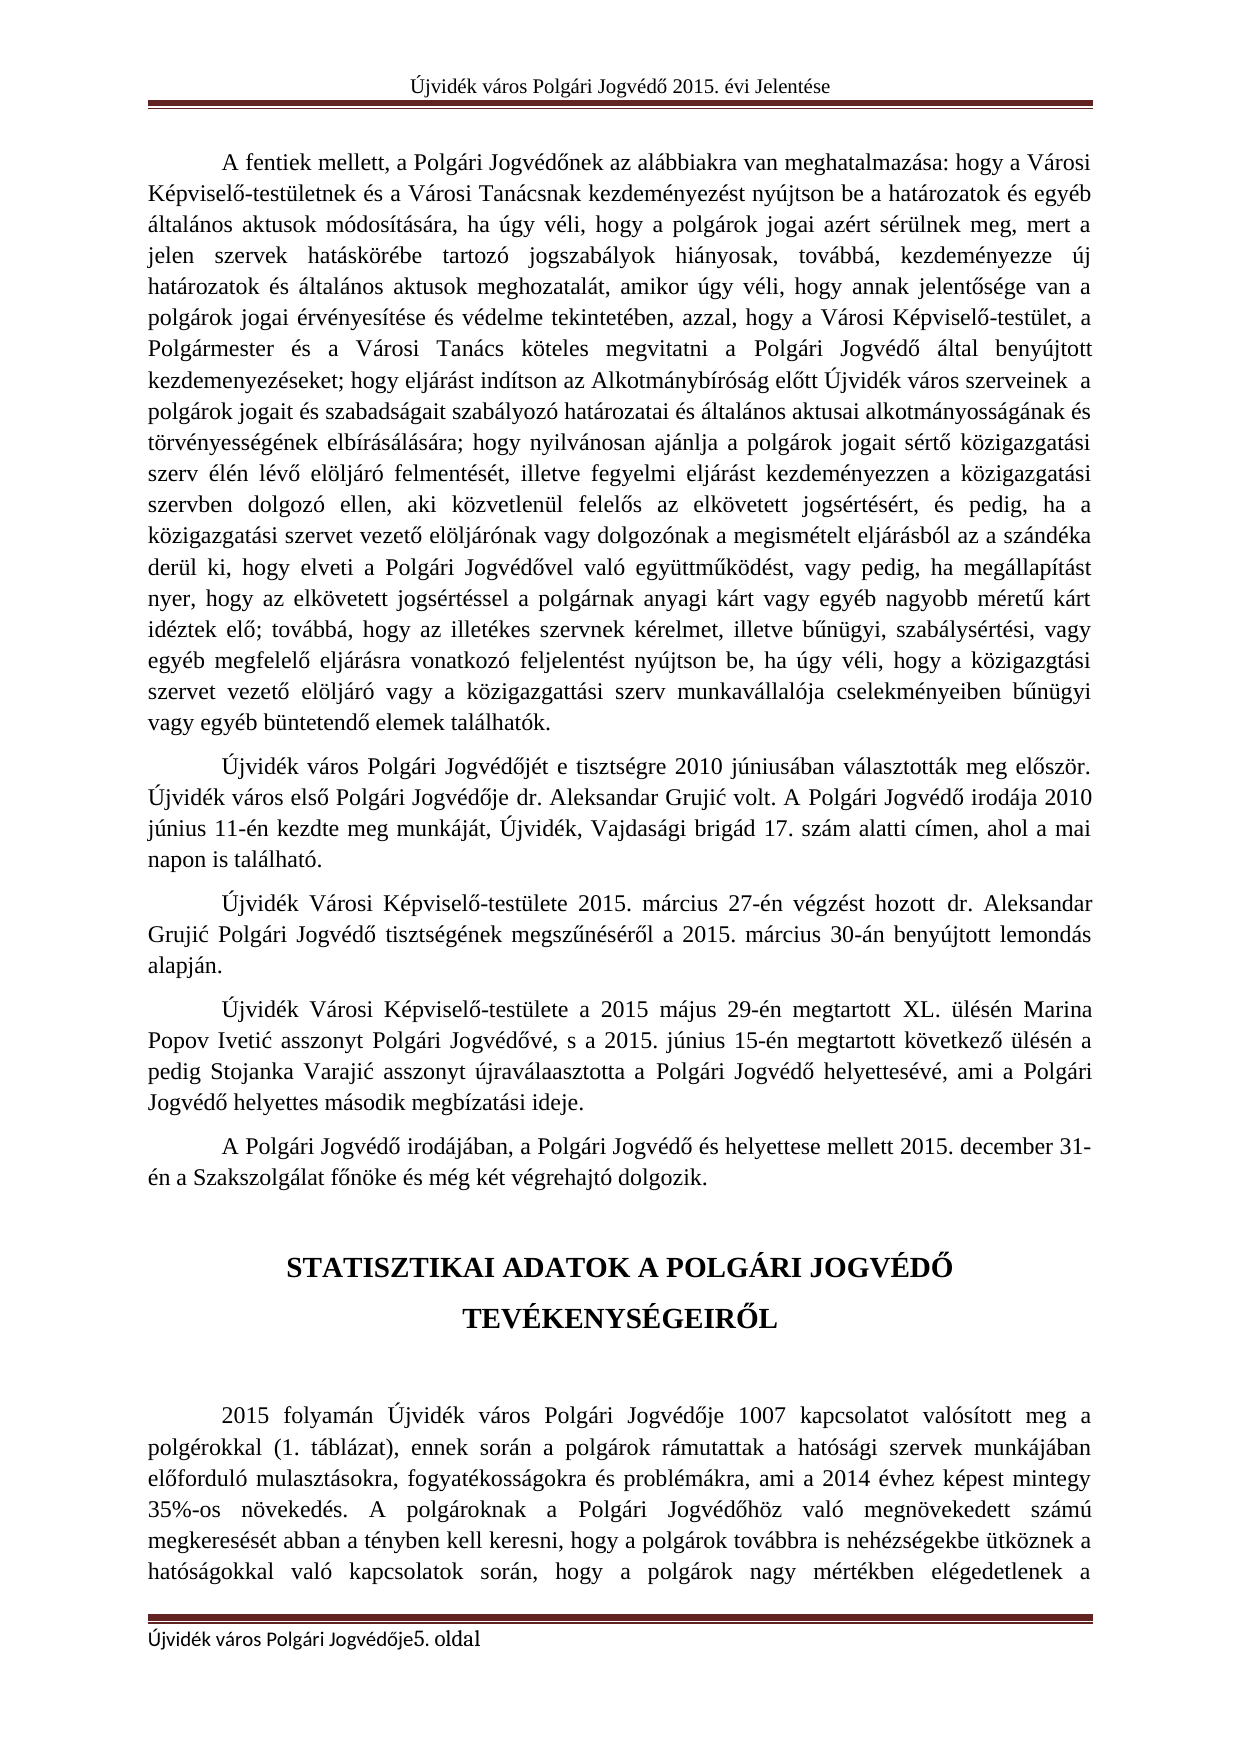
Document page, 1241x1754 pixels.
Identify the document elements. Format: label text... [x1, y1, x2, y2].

text A fentiek mellett, a Polgári Jogvédőnek az alábbiakra van meghatalmazása: hogy a Városi Képviselő-testületnek és a Városi Tanácsnak kezdeményezést nyújtson be a határozatok és egyéb általános aktusok módosítására, ha úgy véli, hogy a polgárok jogai azért sérülnek meg, mert a jelen szervek hatáskörébe tartozó jogszabályok hiányosak, továbbá, kezdeményezze új határozatok és általános aktusok meghozatalát, amikor úgy véli, hogy annak jelentősége van a polgárok jogai érvényesítése és védelme tekintetében, azzal, hogy a Városi Képviselő-testület, a Polgármester és a Városi Tanács köteles megvitatni a Polgári Jogvédő által benyújtott kezdemenyezéseket; hogy eljárást indítson az Alkotmánybíróság előtt Újvidék város szerveinek a polgárok jogait és szabadságait szabályozó határozatai és általános aktusai alkotmányosságának és törvényességének elbírásálására; hogy nyilvánosan ajánlja a polgárok jogait sértő közigazgatási szerv élén lévő elöljáró felmentését, illetve fegyelmi eljárást kezdeményezzen a közigazgatási szervben dolgozó ellen, aki közvetlenül felelős az elkövetett jogsértésért, és pedig, ha a közigazgatási szervet vezető elöljárónak vagy dolgozónak a megismételt eljárásból az a szándéka derül ki, hogy elveti a Polgári Jogvédővel való együttműködést, vagy pedig, ha megállapítást nyer, hogy az elkövetett jogsértéssel a polgárnak anyagi kárt vagy egyéb nagyobb méretű kárt idéztek elő; továbbá, hogy az illetékes szervnek kérelmet, illetve bűnügyi, szabálysértési, vagy egyéb megfelelő eljárásra vonatkozó feljelentést nyújtson be, ha úgy véli, hogy a közigazgtási szervet vezető elöljáró vagy a közigazgattási szerv munkavállalója cselekményeiben bűnügyi vagy egyéb büntetendő elemek találhatók. [148, 148, 1093, 736]
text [148, 1401, 1093, 1585]
text Újvidék Városi Képviselő-testülete 2015. március 27-én végzést hozott dr. Aleksandar Grujić Polgári Jogvédő tisztségének megszűnéséről a 2015. március 30-án benyújtott lemondás alapján. [148, 889, 1093, 979]
text TEVÉKENYSÉGEIRŐL [148, 1301, 1093, 1334]
text STATISZTIKAI ADATOK A POLGÁRI JOGVÉDŐ [148, 1250, 1093, 1284]
text A Polgári Jogvédő irodájában, a Polgári Jogvédő és helyettese mellett 2015. december 31-én a Szakszolgálat főnöke és még két végrehajtó dolgozik. [148, 1132, 1093, 1191]
text Újvidék város Polgári Jogvédőjét e tisztségre 2010 júniusában választották meg először. Újvidék város első Polgári Jogvédője dr. Aleksandar Grujić volt. A Polgári Jogvédő irodája 2010 június 11-én kezdte meg munkáját, Újvidék, Vajdasági brigád 17. szám alatti címen, ahol a mai napon is található. [148, 752, 1093, 873]
text Újvidék Városi Képviselő-testülete a 2015 május 29-én megtartott XL. ülésén Marina Popov Ivetić asszonyt Polgári Jogvédővé, s a 2015. június 15-én megtartott következő ülésén a pedig Stojanka Varajić asszonyt újraválaasztotta a Polgári Jogvédő helyettesévé, ami a Polgári Jogvédő helyettes második megbízatási ideje. [148, 995, 1093, 1116]
